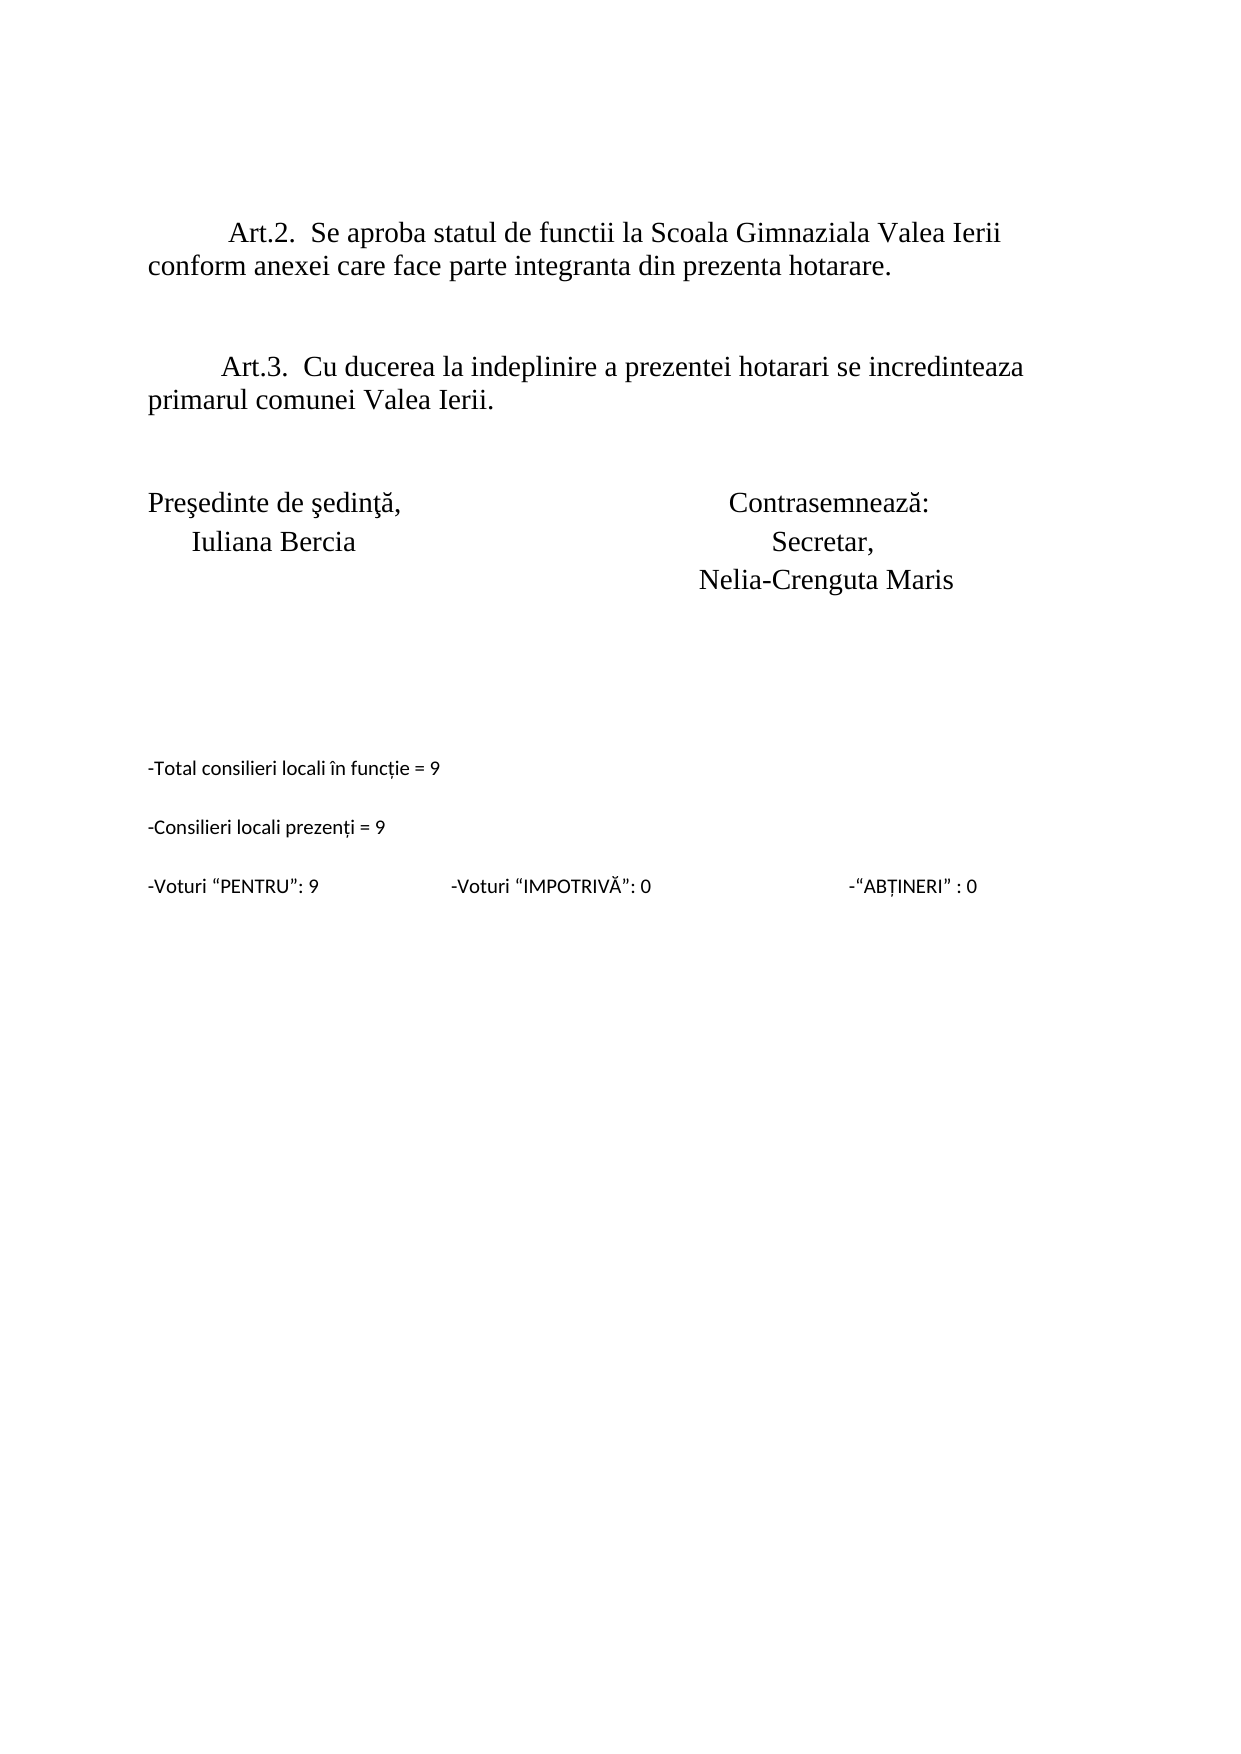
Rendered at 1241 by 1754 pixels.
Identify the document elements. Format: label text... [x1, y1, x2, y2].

text Preşedinte de şedinţă, Contrasemnează: [148, 485, 1093, 519]
text Art.3. Cu ducerea la indeplinire a prezentei hotarari se incredinteaza primarul comunei Valea Ierii. [148, 349, 1093, 416]
text Iuliana Bercia Secretar, [148, 524, 1093, 557]
text -Consilieri locali prezenţi = 9 [148, 814, 1093, 839]
text -Voturi “PENTRU”: 9 -Voturi “IMPOTRIVĂ”: 0 -“ABŢINERI” : 0 [148, 873, 1093, 898]
text Nelia-Crenguta Maris [148, 562, 1093, 596]
text Art.2. Se aproba statul de functii la Scoala Gimnaziala Valea Ierii conform anexei care face parte integranta din prezenta hotarare. [148, 215, 1093, 282]
text -Total consilieri locali în funcţie = 9 [148, 755, 1093, 780]
